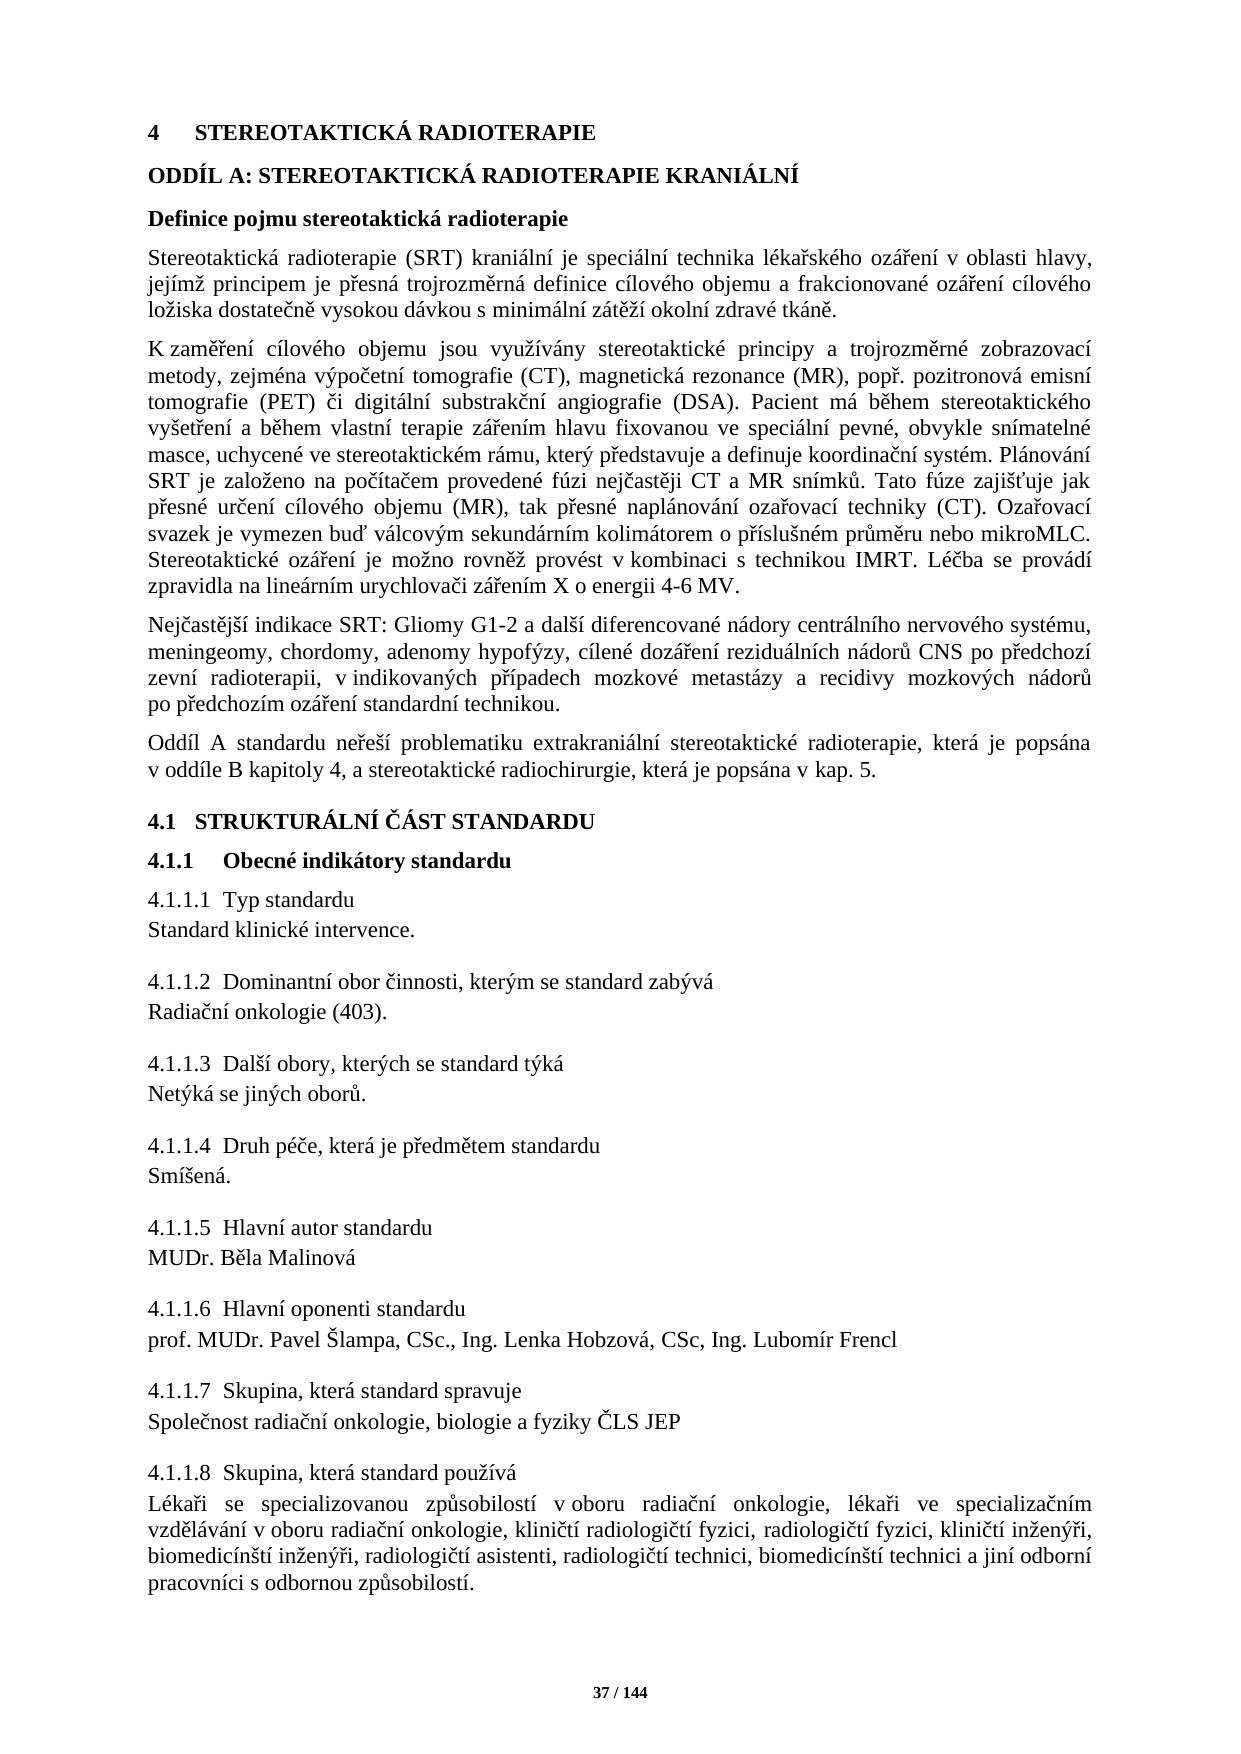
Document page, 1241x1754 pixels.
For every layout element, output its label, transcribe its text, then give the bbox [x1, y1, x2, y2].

subtitle Dominantní obor činnosti, kterým se standard zabývá [148, 968, 1093, 994]
subtitle Skupina, která standard používá [148, 1459, 1093, 1486]
text prof. MUDr. Pavel Šlampa, CSc., Ing. Lenka Hobzová, CSc, Ing. Lubomír Frencl [148, 1326, 1093, 1352]
text Společnost radiační onkologie, biologie a fyziky ČLS JEP [148, 1408, 1093, 1434]
text Nejčastější indikace SRT: Gliomy G1-2 a další diferencované nádory centrálního nervového systému, meningeomy, chordomy, adenomy hypofýzy, cílené dozáření reziduálních nádorů CNS po předchozí zevní radioterapii, v indikovaných případech mozkové metastázy a recidivy mozkových nádorů po předchozím ozáření standardní technikou. [148, 611, 1093, 717]
subtitle Typ standardu [148, 886, 1093, 912]
text Definice pojmu stereotaktická radioterapie [148, 205, 1093, 231]
subtitle Oddíl A: STEREOTAKTICKÁ radioterapie kraniální [148, 162, 1093, 188]
subtitle Skupina, která standard spravuje [148, 1377, 1093, 1404]
text K zaměření cílového objemu jsou využívány stereotaktické principy a trojrozměrné zobrazovací metody, zejména výpočetní tomografie (CT), magnetická rezonance (MR), popř. pozitronová emisní tomografie (PET) či digitální substrakční angiografie (DSA). Pacient má během stereotaktického vyšetření a během vlastní terapie zářením hlavu fixovanou ve speciální pevné, obvykle snímatelné masce, uchycené ve stereotaktickém rámu, který představuje a definuje koordinační systém. Plánování SRT je založeno na počítačem provedené fúzi nejčastěji CT a MR snímků. Tato fúze zajišťuje jak přesné určení cílového objemu (MR), tak přesné naplánování ozařovací techniky (CT). Ozařovací svazek je vymezen buď válcovým sekundárním kolimátorem o příslušném průměru nebo mikroMLC. Stereotaktické ozáření je možno rovněž provést v kombinaci s technikou IMRT. Léčba se provádí zpravidla na lineárním urychlovači zářením X o energii 4-6 MV. [148, 335, 1093, 599]
text Radiační onkologie (403). [148, 998, 1093, 1025]
text Standard klinické intervence. [148, 917, 1093, 943]
subtitle STEREOTAKTICKÁ radioterapie [148, 119, 1093, 145]
subtitle Hlavní autor standardu [148, 1213, 1093, 1240]
text MUDr. Běla Malinová [148, 1244, 1093, 1270]
subtitle Další obory, kterých se standard týká [148, 1050, 1093, 1076]
text Netýká se jiných oborů. [148, 1080, 1093, 1107]
text Stereotaktická radioterapie (SRT) kraniální je speciální technika lékařského ozáření v oblasti hlavy, jejímž principem je přesná trojrozměrná definice cílového objemu a frakcionované ozáření cílového ložiska dostatečně vysokou dávkou s minimální zátěží okolní zdravé tkáně. [148, 244, 1093, 323]
subtitle Obecné indikátory standardu [148, 847, 1093, 873]
subtitle Strukturální část standardu [148, 808, 1093, 835]
text Oddíl A standardu neřeší problematiku extrakraniální stereotaktické radioterapie, která je popsána v oddíle B kapitoly 4, a stereotaktické radiochirurgie, která je popsána v kap. 5. [148, 729, 1093, 782]
subtitle Hlavní oponenti standardu [148, 1295, 1093, 1322]
subtitle Druh péče, která je předmětem standardu [148, 1132, 1093, 1158]
text Smíšená. [148, 1162, 1093, 1188]
text Lékaři se specializovanou způsobilostí v oboru radiační onkologie, lékaři ve specializačním vzdělávání v oboru radiační onkologie, kliničtí radiologičtí fyzici, radiologičtí fyzici, kliničtí inženýři, biomedicínští inženýři, radiologičtí asistenti, radiologičtí technici, biomedicínští technici a jiní odborní pracovníci s odbornou způsobilostí. [148, 1490, 1093, 1595]
